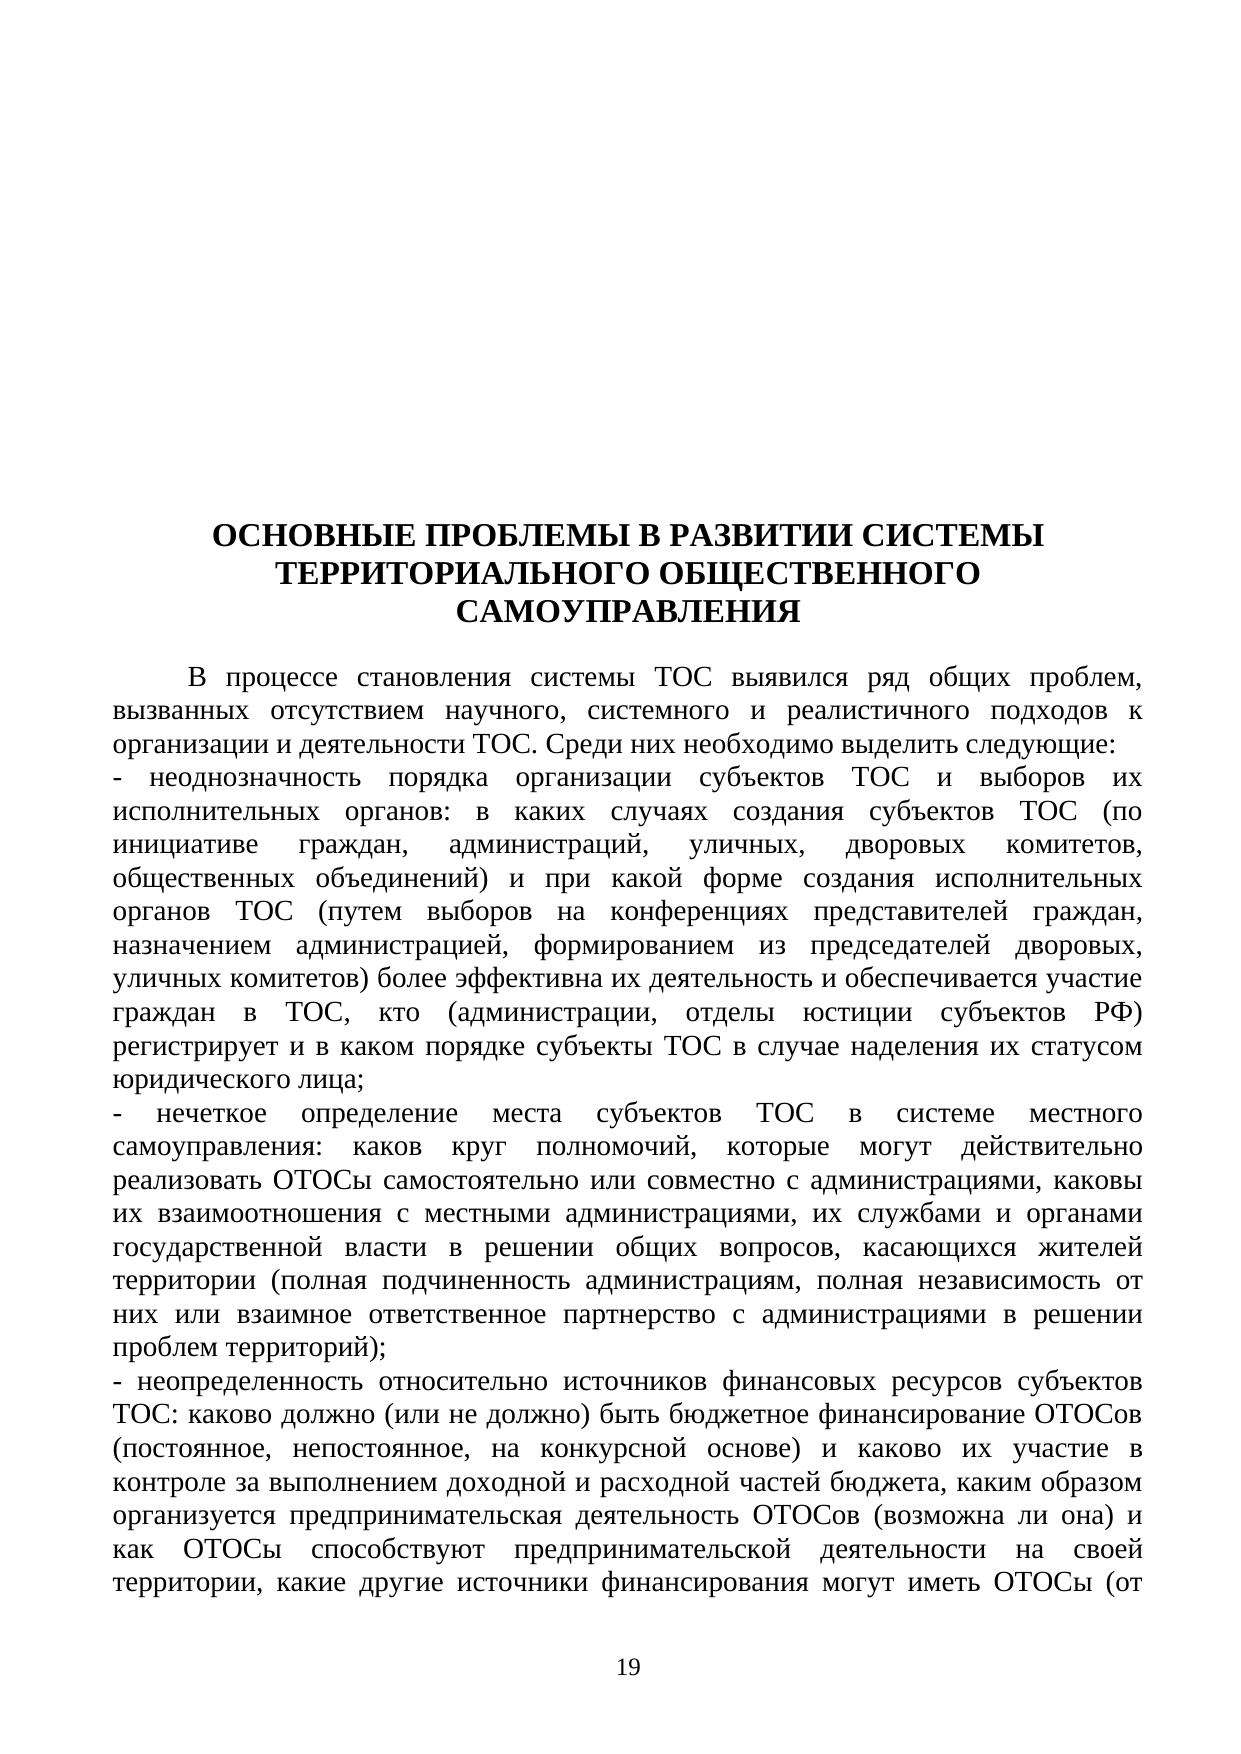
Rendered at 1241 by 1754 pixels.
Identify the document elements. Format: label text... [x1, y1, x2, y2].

text В процессе становления системы ТОС выявился ряд общих проблем, вызванных отсутствием научного, системного и реалистичного подходов к организации и деятельности ТОС. Среди них необходимо выделить следующие: [112, 659, 1144, 759]
text - неоднозначность порядка организации субъектов ТОС и выборов их исполнительных органов: в каких случаях создания субъектов ТОС (по инициативе граждан, администраций, уличных, дворовых комитетов, общественных объединений) и при какой форме создания исполнительных органов ТОС (путем выборов на конференциях представителей граждан, назначением администрацией, формированием из председателей дворовых, уличных комитетов) более эффективна их деятельность и обеспечивается участие граждан в ТОС, кто (администрации, отделы юстиции субъектов РФ) регистрирует и в каком порядке субъекты ТОС в случае наделения их статусом юридического лица; [112, 759, 1144, 1095]
text ОСНОВНЫЕ ПРОБЛЕМЫ В РАЗВИТИИ СИСТЕМЫ ТЕРРИТОРИАЛЬНОГО ОБЩЕСТВЕННОГО САМОУПРАВЛЕНИЯ [112, 515, 1144, 630]
text - нечеткое определение места субъектов ТОС в системе местного самоуправления: каков круг полномочий, которые могут действительно реализовать ОТОСы самостоятельно или совместно с администрациями, каковы их взаимоотношения с местными администрациями, их службами и органами государственной власти в решении общих вопросов, касающихся жителей территории (полная подчиненность администрациям, полная независимость от них или взаимное ответственное партнерство с администрациями в решении проблем территорий); [112, 1095, 1144, 1363]
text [112, 1363, 1144, 1598]
